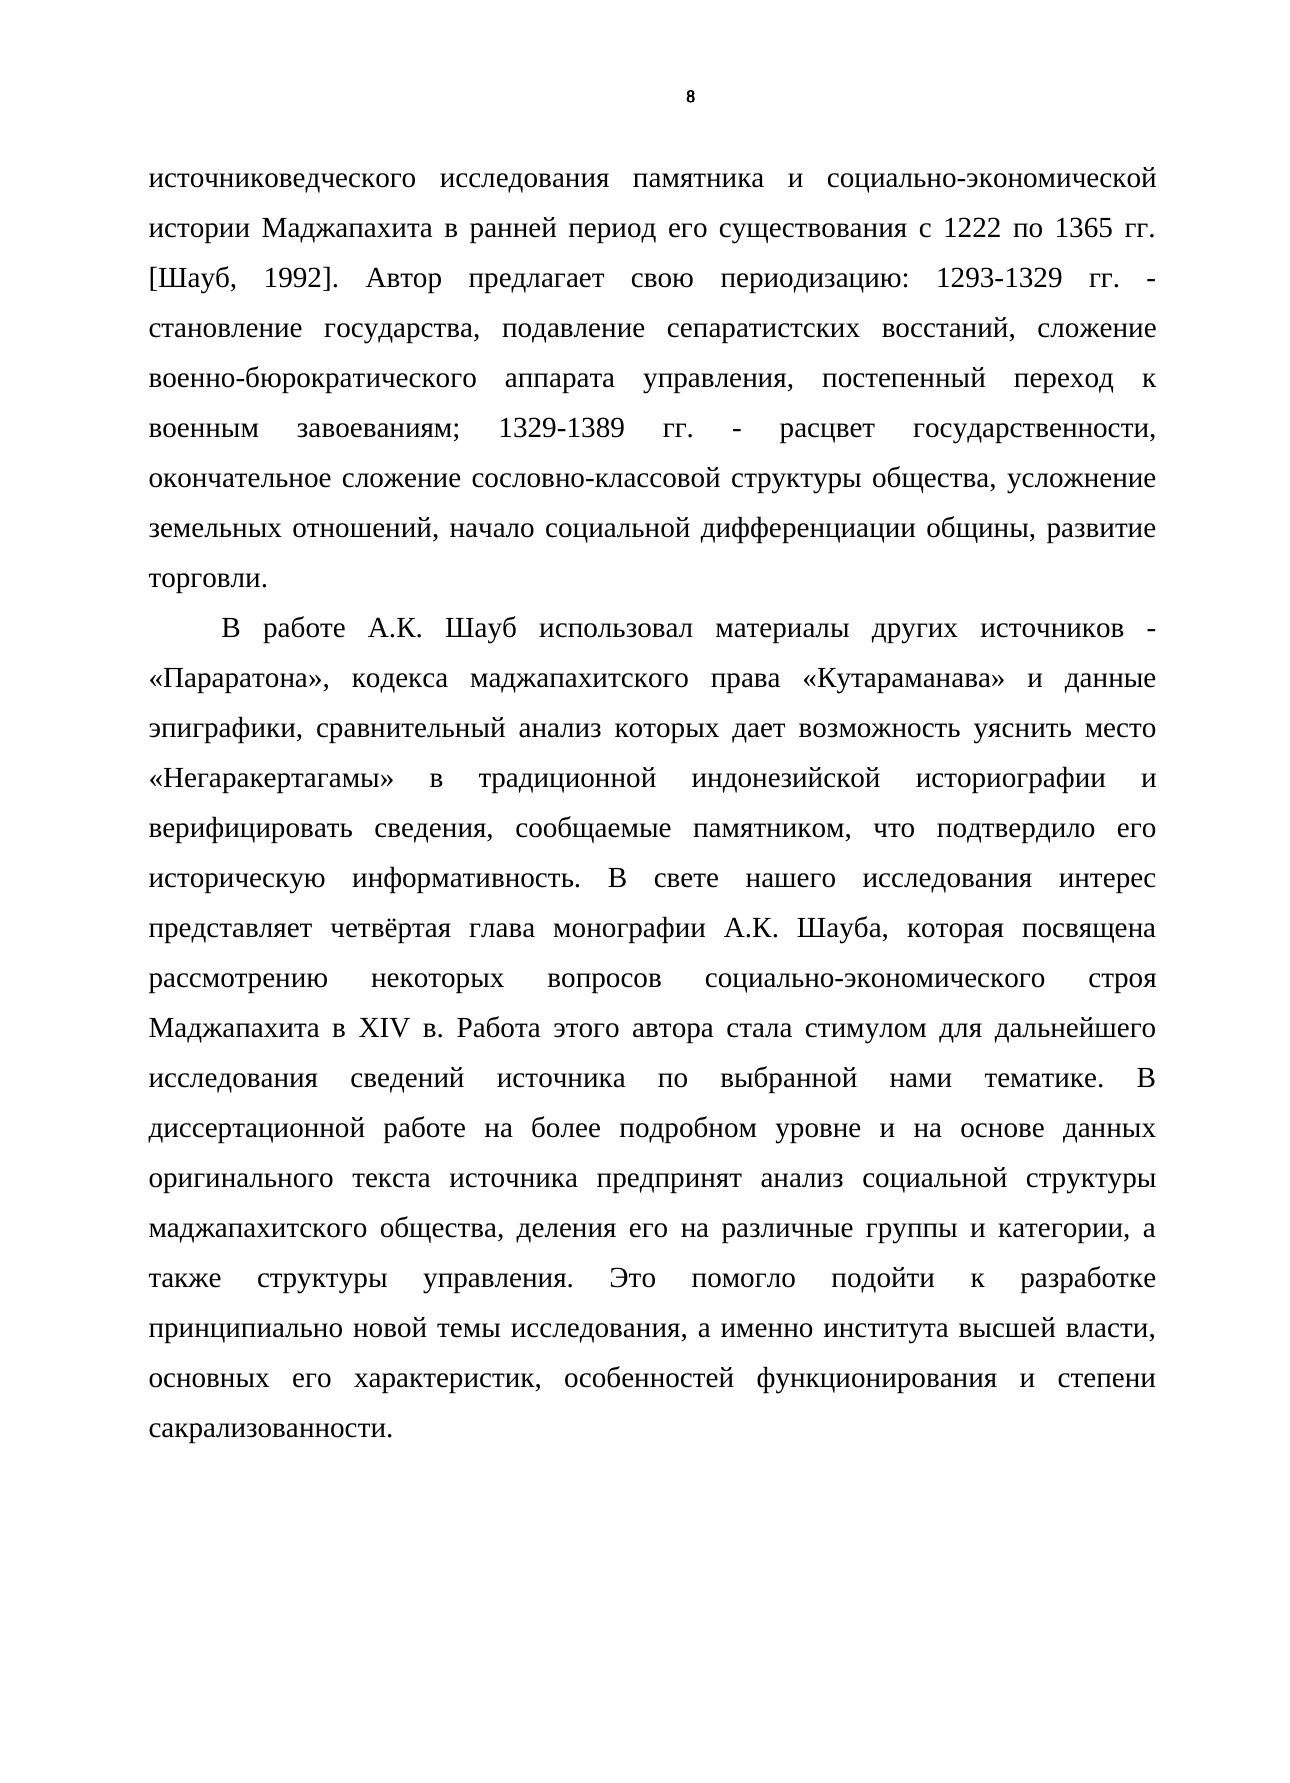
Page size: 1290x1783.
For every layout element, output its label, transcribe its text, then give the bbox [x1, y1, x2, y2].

text источниковедческого исследования памятника и социально-экономической истории Маджапахита в ранней период его существования с 1222 по 1365 гг. [Шауб, 1992]. Автор предлагает свою периодизацию: 1293-1329 гг. - становление государства, подавление сепаратистских восстаний, сложение военно-бюрократического аппарата управления, постепенный переход к военным завоеваниям; 1329-1389 гг. - расцвет государственности, окончательное сложение сословно-классовой структуры общества, усложнение земельных отношений, начало социальной дифференциации общины, развитие торговли. [148, 147, 1157, 597]
text В работе А.К. Шауб использовал материалы других источников - «Параратона», кодекса маджапахитского права «Кутараманава» и данные эпиграфики, сравнительный анализ которых дает возможность уяснить место «Негаракертагамы» в традиционной индонезийской историографии и верифицировать сведения, сообщаемые памятником, что подтвердило его историческую информативность. В свете нашего исследования интерес представляет четвёртая глава монографии А.К. Шауба, которая посвящена рассмотрению некоторых вопросов социально-экономического строя Маджапахита в XIV в. Работа этого автора стала стимулом для дальнейшего исследования сведений источника по выбранной нами тематике. В диссертационной работе на более подробном уровне и на основе данных оригинального текста источника предпринят анализ социальной структуры маджапахитского общества, деления его на различные группы и категории, а также структуры управления. Это помогло подойти к разработке принципиально новой темы исследования, а именно института высшей власти, основных его характеристик, особенностей функционирования и степени сакрализованности. [148, 597, 1157, 1447]
